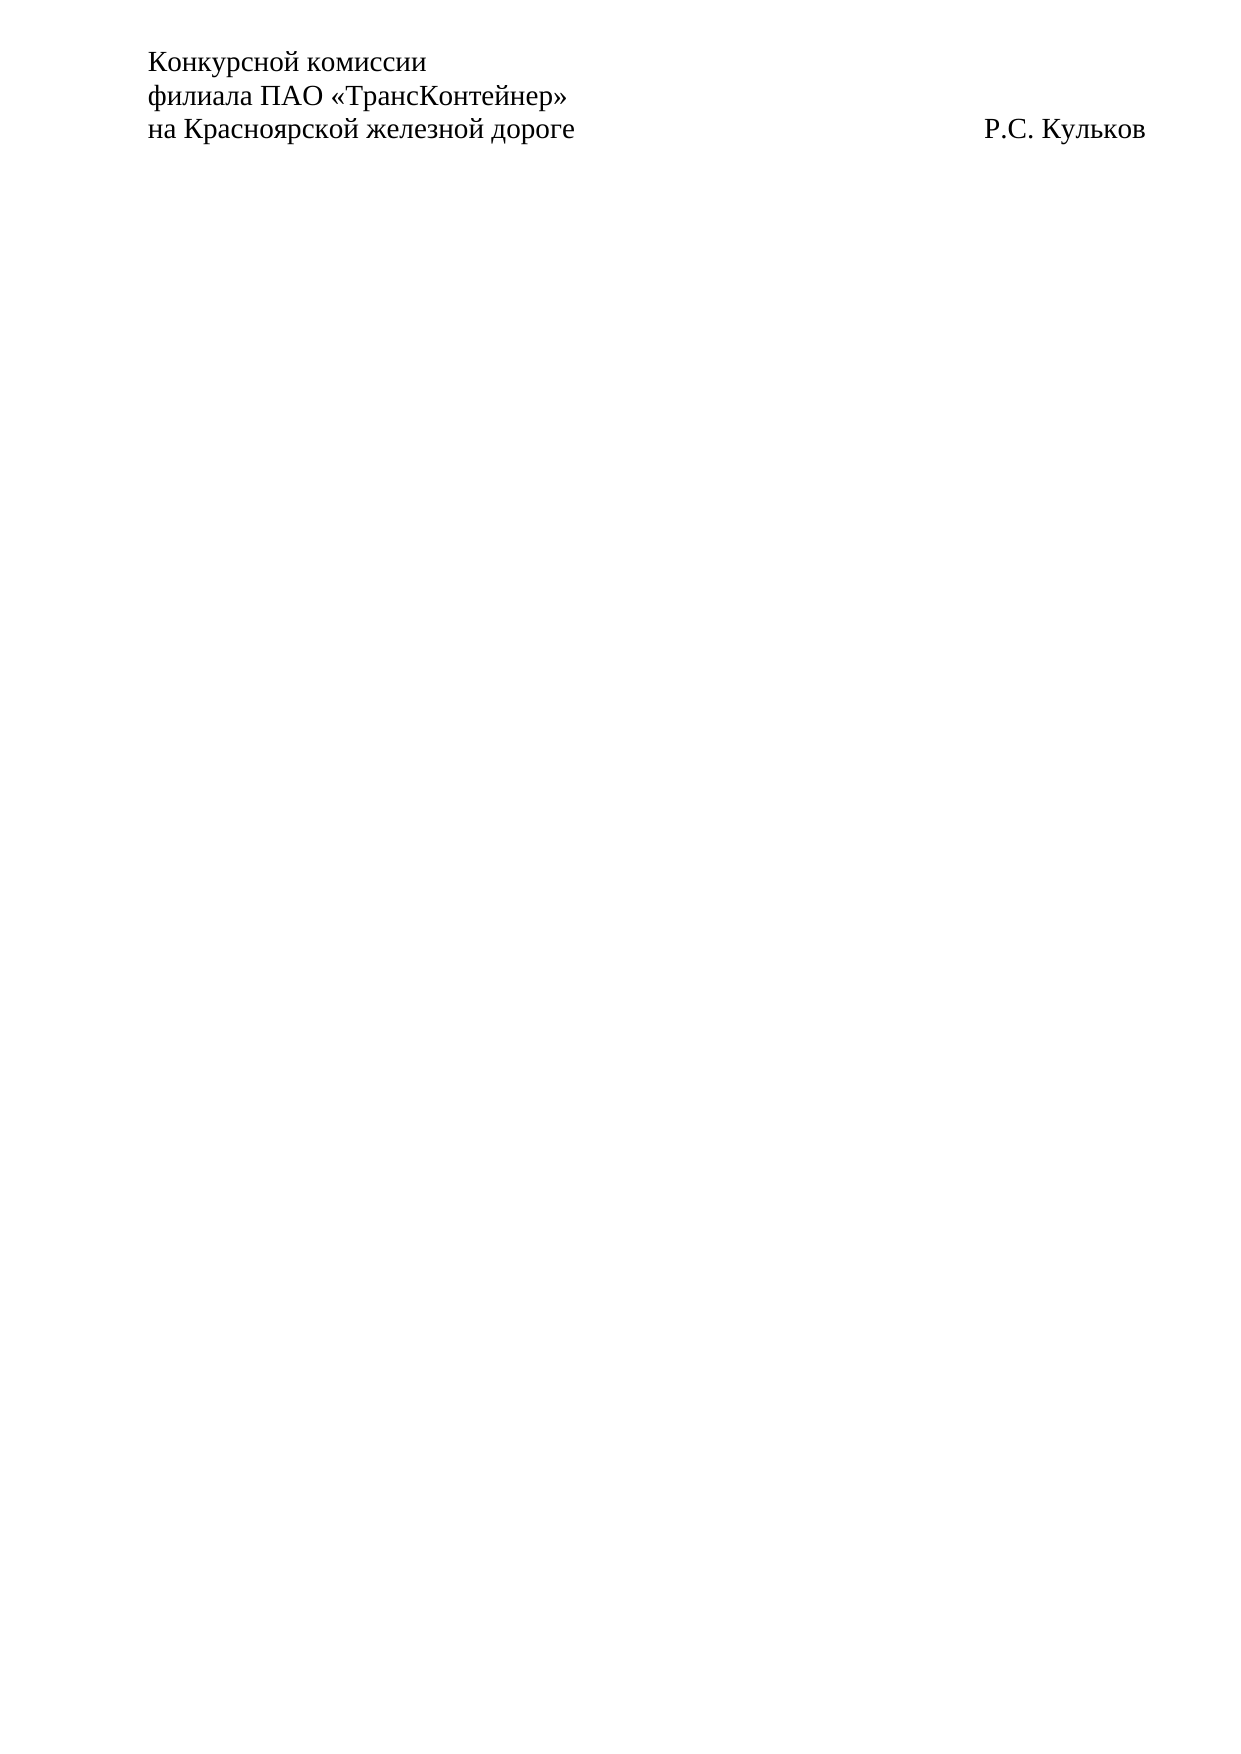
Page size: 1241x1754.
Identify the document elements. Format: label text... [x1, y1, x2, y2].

text на Красноярской железной дороге Р.С. Кульков [148, 111, 1152, 145]
text Конкурсной комиссии [148, 44, 1152, 78]
text филиала ПАО «ТрансКонтейнер» [148, 78, 1152, 111]
